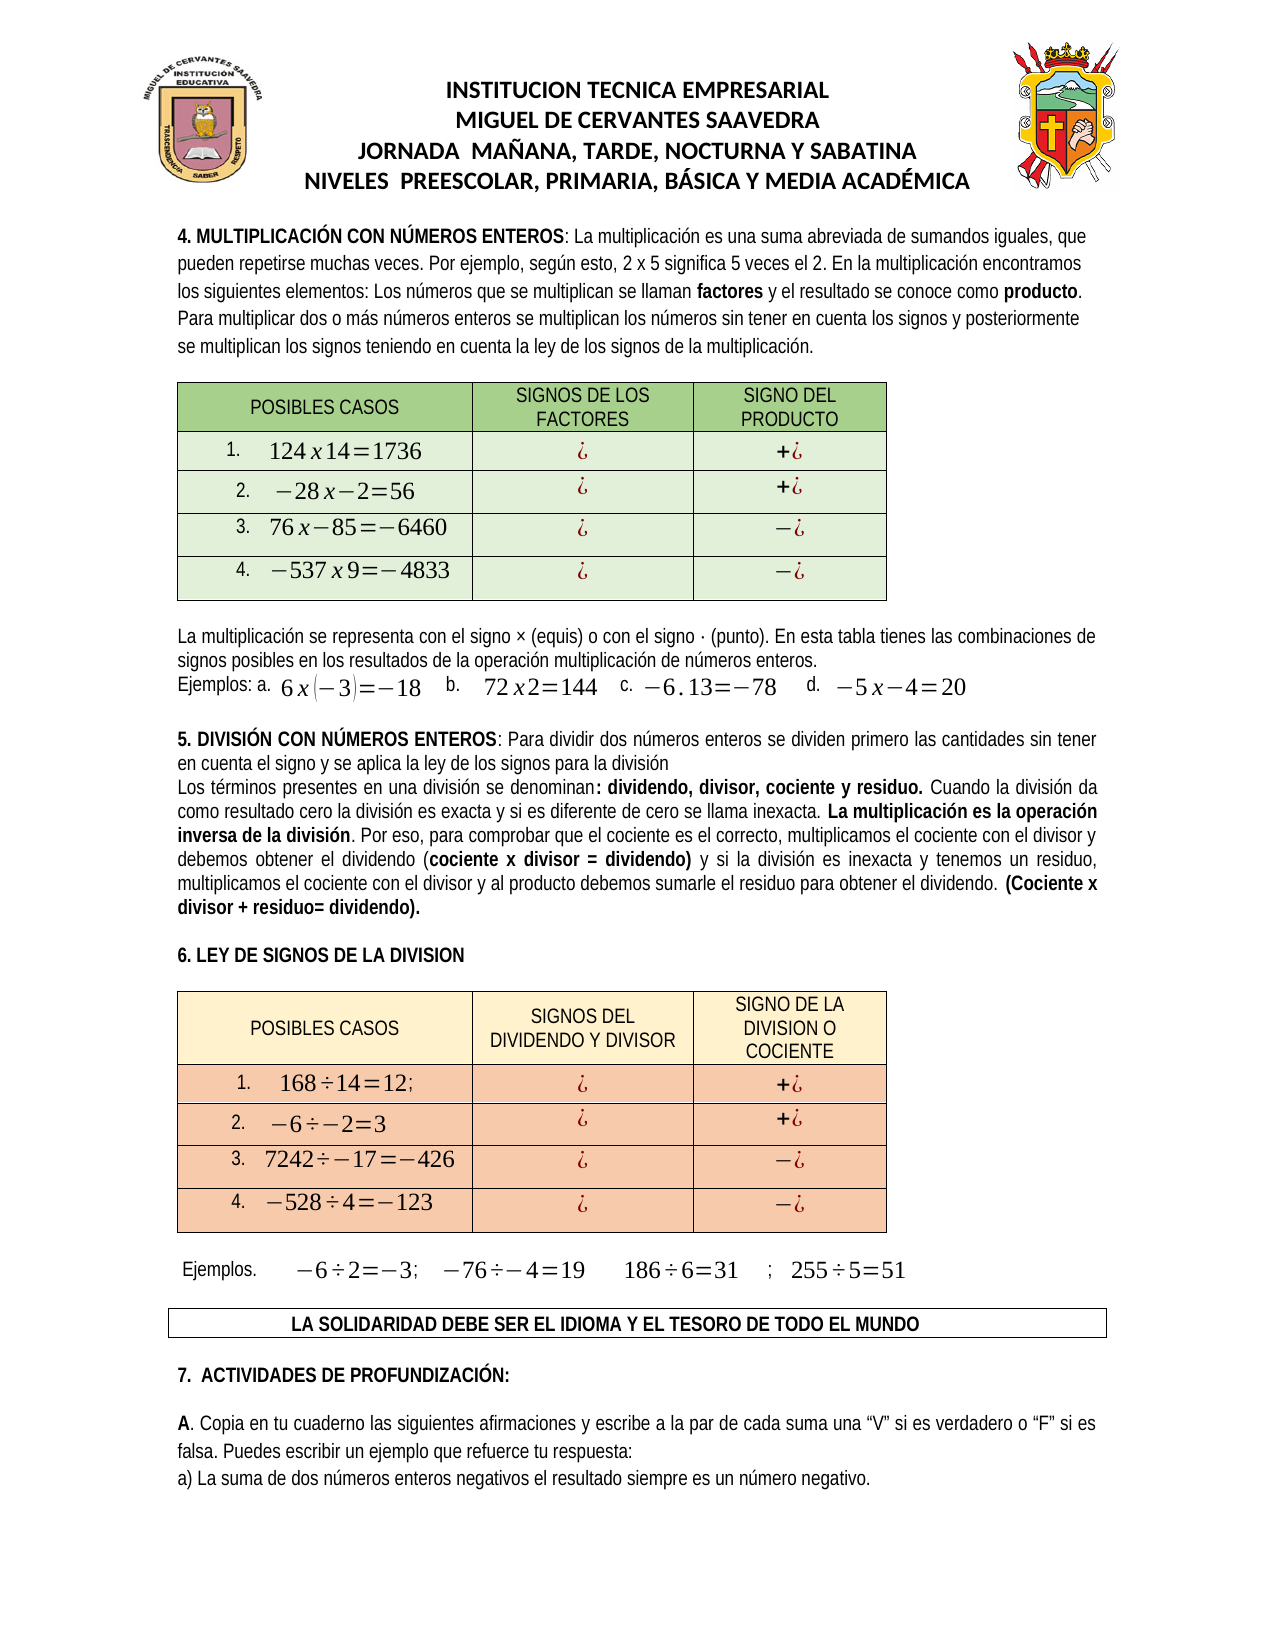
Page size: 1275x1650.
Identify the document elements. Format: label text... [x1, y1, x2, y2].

table_header POSIBLES CASOS [178, 383, 472, 431]
table_header SIGNOS DEL DIVIDENDO Y DIVISOR [473, 992, 693, 1063]
text A. Copia en tu cuaderno las siguientes afirmaciones y escribe a la par de cada suma una “V” si es verdadero o “F” si es falsa. Puedes escribir un ejemplo que refuerce tu respuesta: [177, 1411, 1098, 1463]
table_cell [694, 1146, 886, 1188]
table_cell [473, 514, 693, 556]
table_header POSIBLES CASOS [178, 992, 472, 1063]
table_header SIGNO DEL PRODUCTO [694, 383, 886, 431]
table_cell [473, 1146, 693, 1188]
table_cell [473, 1189, 693, 1232]
text Ejemplos: a. b. c. d. [177, 672, 1098, 703]
picture [1012, 38, 1120, 192]
picture [134, 50, 272, 183]
table_cell 4. [178, 1189, 472, 1232]
table_header SIGNO DE LA DIVISION O COCIENTE [694, 992, 886, 1063]
table_cell 2. [178, 471, 472, 513]
text a) La suma de dos números enteros negativos el resultado siempre es un número negativo. [177, 1466, 1098, 1490]
table_cell [694, 471, 886, 513]
table_cell 3. [178, 1146, 472, 1188]
table_cell [694, 432, 886, 470]
table_cell 1. [178, 432, 472, 470]
table_cell [694, 514, 886, 556]
table_cell 3. [178, 514, 472, 556]
text LA SOLIDARIDAD DEBE SER EL IDIOMA Y EL TESORO DE TODO EL MUNDO [169, 1309, 1106, 1337]
table_cell [473, 471, 693, 513]
table_cell [694, 1189, 886, 1232]
table_cell [473, 1104, 693, 1145]
table_cell [694, 557, 886, 599]
table_cell [473, 432, 693, 470]
table_cell [473, 1065, 693, 1102]
text La multiplicación se representa con el signo × (equis) o con el signo · (punto). En esta tabla tienes las combinaciones de signos posibles en los resultados de la operación multiplicación de números enteros. [177, 624, 1098, 672]
table_cell [473, 557, 693, 599]
table_cell 2. [178, 1104, 472, 1145]
text 7. ACTIVIDADES DE PROFUNDIZACIÓN: [177, 1363, 1098, 1387]
text 4. MULTIPLICACIÓN CON NÚMEROS ENTEROS: La multiplicación es una suma abreviada de sumandos iguales, que pueden repetirse muchas veces. Por ejemplo, según esto, 2 x 5 significa 5 veces el 2. En la multiplicación encontramos los siguientes elementos: Los números que se multiplican se llaman factores y el resultado se conoce como producto. [177, 224, 1098, 303]
table_cell [694, 1104, 886, 1145]
table_cell 1. ; [178, 1065, 472, 1102]
text 5. DIVISIÓN CON NÚMEROS ENTEROS: Para dividir dos números enteros se dividen primero las cantidades sin tener en cuenta el signo y se aplica la ley de los signos para la división [177, 727, 1098, 775]
table_header SIGNOS DE LOS FACTORES [473, 383, 693, 431]
text Ejemplos. ; ; [177, 1257, 1098, 1284]
text 6. LEY DE SIGNOS DE LA DIVISION [177, 943, 1098, 967]
table_cell 4. [178, 557, 472, 599]
text Los términos presentes en una división se denominan: dividendo, divisor, cociente y residuo. Cuando la división da como resultado cero la división es exacta y si es diferente de cero se llama inexacta. La multiplicación es la operación inversa de la división. Por eso, para comprobar que el cociente es el correcto, multiplicamos el cociente con el divisor y debemos obtener el dividendo (cociente x divisor = dividendo) y si la división es inexacta y tenemos un residuo, multiplicamos el cociente con el divisor y al producto debemos sumarle el residuo para obtener el dividendo. (Cociente x divisor + residuo= dividendo). [177, 775, 1098, 919]
table_cell [694, 1065, 886, 1102]
text Para multiplicar dos o más números enteros se multiplican los números sin tener en cuenta los signos y posteriormente se multiplican los signos teniendo en cuenta la ley de los signos de la multiplicación. [177, 306, 1098, 358]
